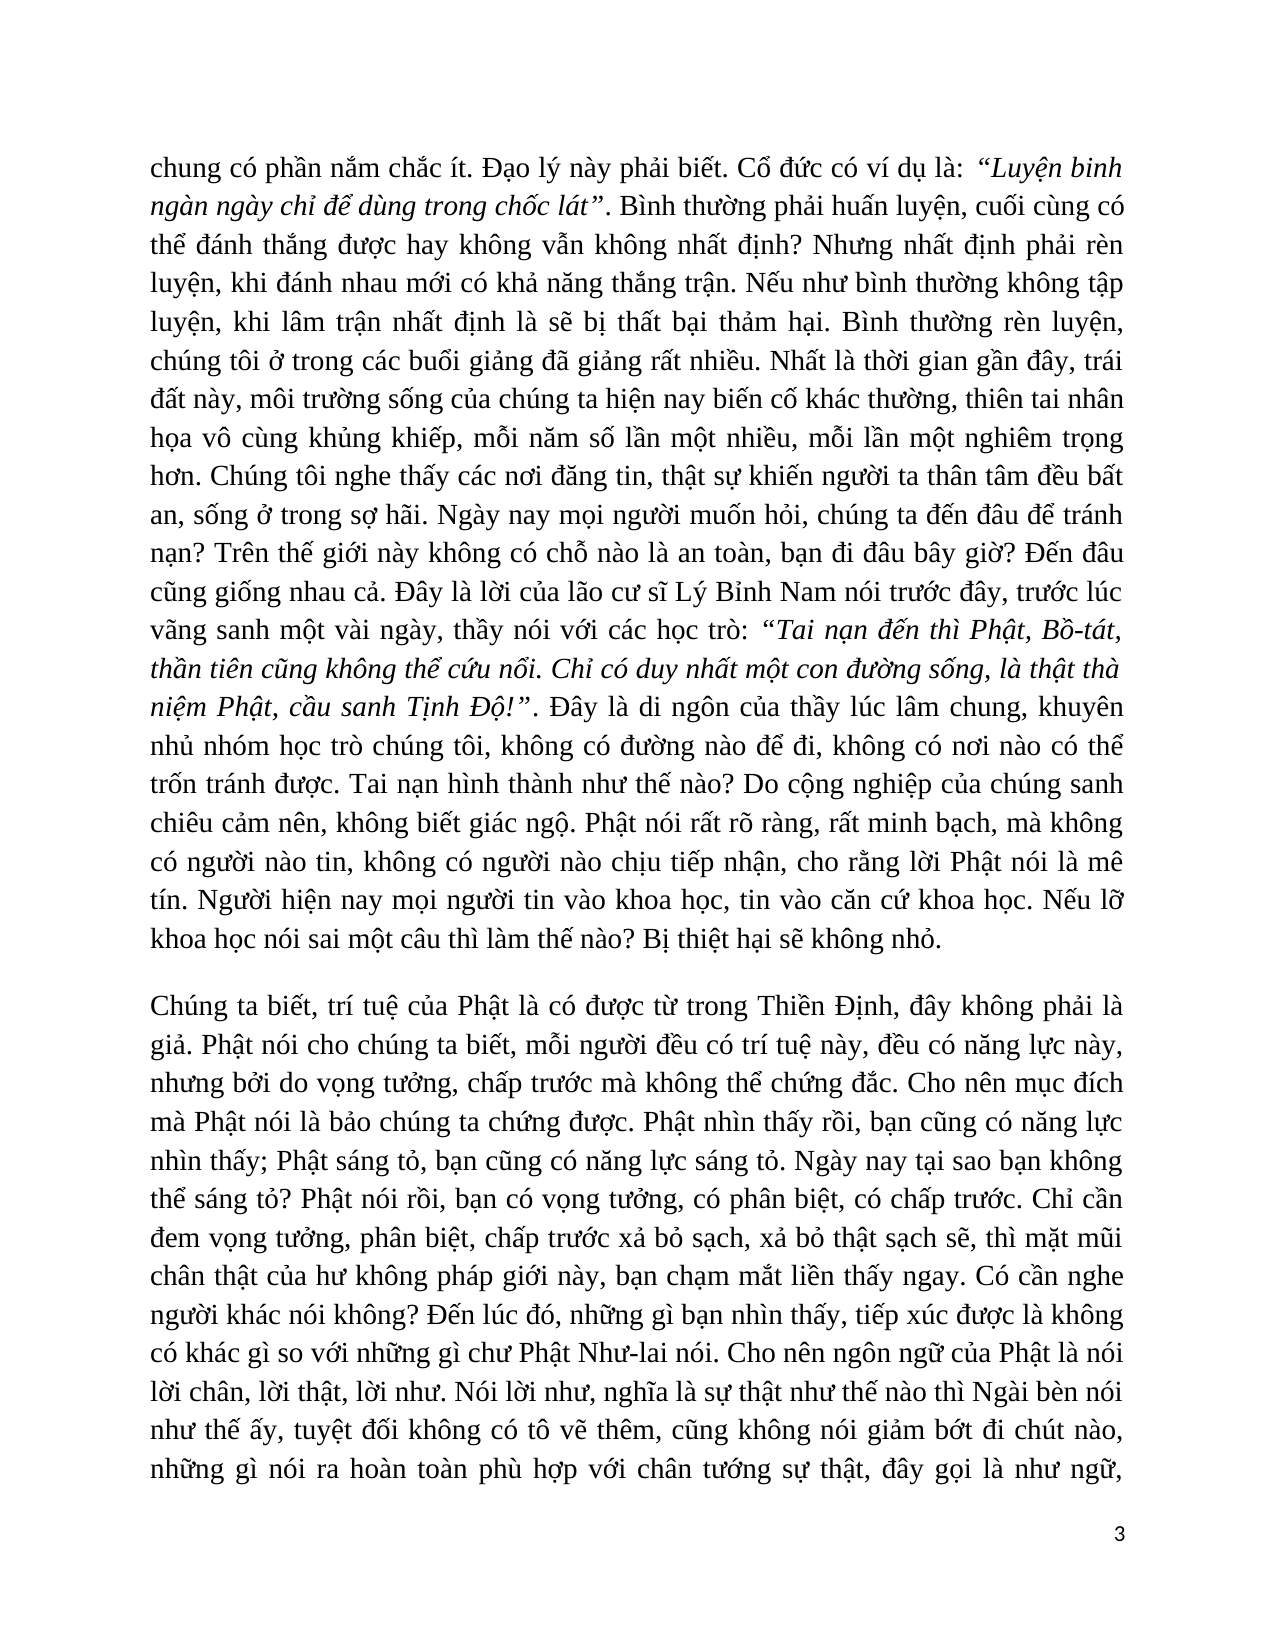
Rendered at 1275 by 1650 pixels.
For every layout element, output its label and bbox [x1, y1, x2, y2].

text [150, 988, 1125, 1484]
text [150, 150, 1125, 954]
